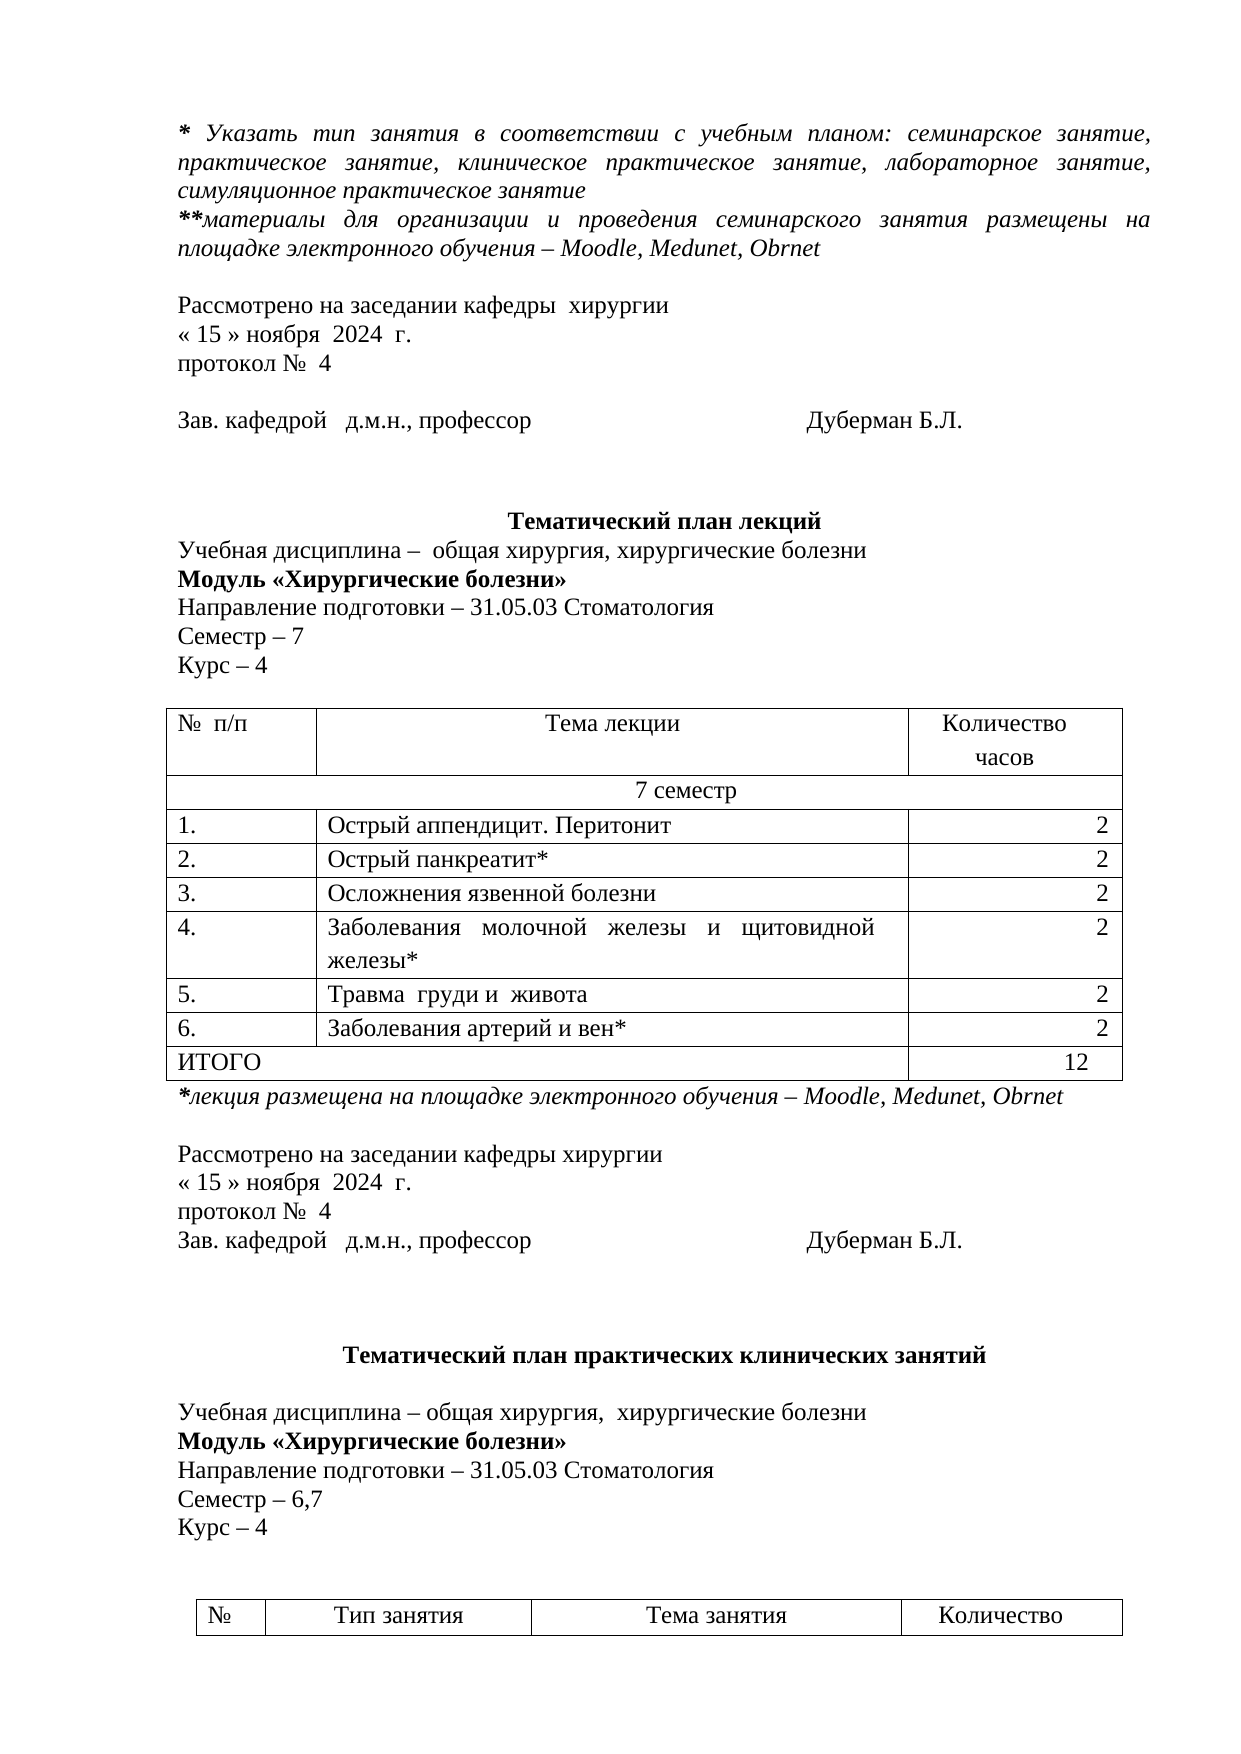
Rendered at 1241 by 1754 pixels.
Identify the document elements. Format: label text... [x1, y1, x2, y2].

table_cell Острый аппендицит. Перитонит [317, 810, 908, 843]
text Зав. кафедрой д.м.н., профессор Дуберман Б.Л. [177, 1225, 1152, 1254]
text Модуль «Хирургические болезни» [177, 1426, 1152, 1455]
text Курс – 4 [177, 650, 1152, 679]
table_cell 2 [909, 810, 1122, 843]
table_cell Острый панкреатит* [317, 844, 908, 877]
text Семестр – 6,7 [177, 1484, 1152, 1512]
text **материалы для организации и проведения семинарского занятия размещены на площадке электронного обучения – Moodle, Medunet, Obrnet [177, 204, 1152, 262]
text протокол № 4 [177, 1196, 1152, 1225]
text Семестр – 7 [177, 621, 1152, 650]
table_cell 12 [909, 1047, 1122, 1080]
table_cell 3. [167, 878, 316, 911]
table_cell 2 [909, 878, 1122, 911]
table_cell Заболевания молочной железы и щитовидной железы* [317, 912, 908, 978]
text Тематический план практических клинических занятий [177, 1340, 1152, 1369]
table_header Количество часов [909, 709, 1122, 774]
table_cell 2 [909, 979, 1122, 1012]
text Зав. кафедрой д.м.н., профессор Дуберман Б.Л. [177, 406, 1152, 434]
text « 15 » ноября 2024 г. [177, 319, 1152, 348]
text протокол № 4 [177, 348, 1152, 377]
table_cell Травма груди и живота [317, 979, 908, 1012]
table_cell 7 семестр [167, 776, 1122, 809]
table_cell 5. [167, 979, 316, 1012]
table_cell 2 [909, 1013, 1122, 1046]
text * Указать тип занятия в соответствии с учебным планом: семинарское занятие, практическое занятие, клиническое практическое занятие, лабораторное занятие, симуляционное практическое занятие [177, 118, 1152, 204]
text Направление подготовки – 31.05.03 Стоматология [177, 1455, 1152, 1484]
table_cell 2. [167, 844, 316, 877]
text Направление подготовки – 31.05.03 Стоматология [177, 592, 1152, 621]
text Курс – 4 [177, 1512, 1152, 1541]
table_cell Осложнения язвенной болезни [317, 878, 908, 911]
text Модуль «Хирургические болезни» [177, 564, 1152, 592]
table_cell 2 [909, 912, 1122, 978]
table_cell 1. [167, 810, 316, 843]
text Учебная дисциплина – общая хирургия, хирургические болезни [177, 1397, 1152, 1426]
text Тематический план лекций [177, 506, 1152, 535]
table_cell 6. [167, 1013, 316, 1046]
table_header Количество часов [902, 1600, 1122, 1635]
table_cell Заболевания артерий и вен* [317, 1013, 908, 1046]
table_header Тема занятия [532, 1600, 901, 1635]
text Учебная дисциплина – общая хирургия, хирургические болезни [177, 535, 1152, 564]
table_cell 4. [167, 912, 316, 978]
text Рассмотрено на заседании кафедры хирургии [177, 291, 1152, 319]
table_cell 2 [909, 844, 1122, 877]
text Рассмотрено на заседании кафедры хирургии [177, 1139, 1152, 1167]
table_header № п/п [167, 709, 316, 774]
table_header № п/п [197, 1600, 265, 1635]
table_cell ИТОГО [167, 1047, 908, 1080]
text *лекция размещена на площадке электронного обучения – Moodle, Medunet, Obrnet [177, 1081, 1152, 1110]
text « 15 » ноября 2024 г. [177, 1167, 1152, 1196]
table_header Тип занятия [266, 1600, 531, 1635]
table_header Тема лекции [317, 709, 908, 774]
